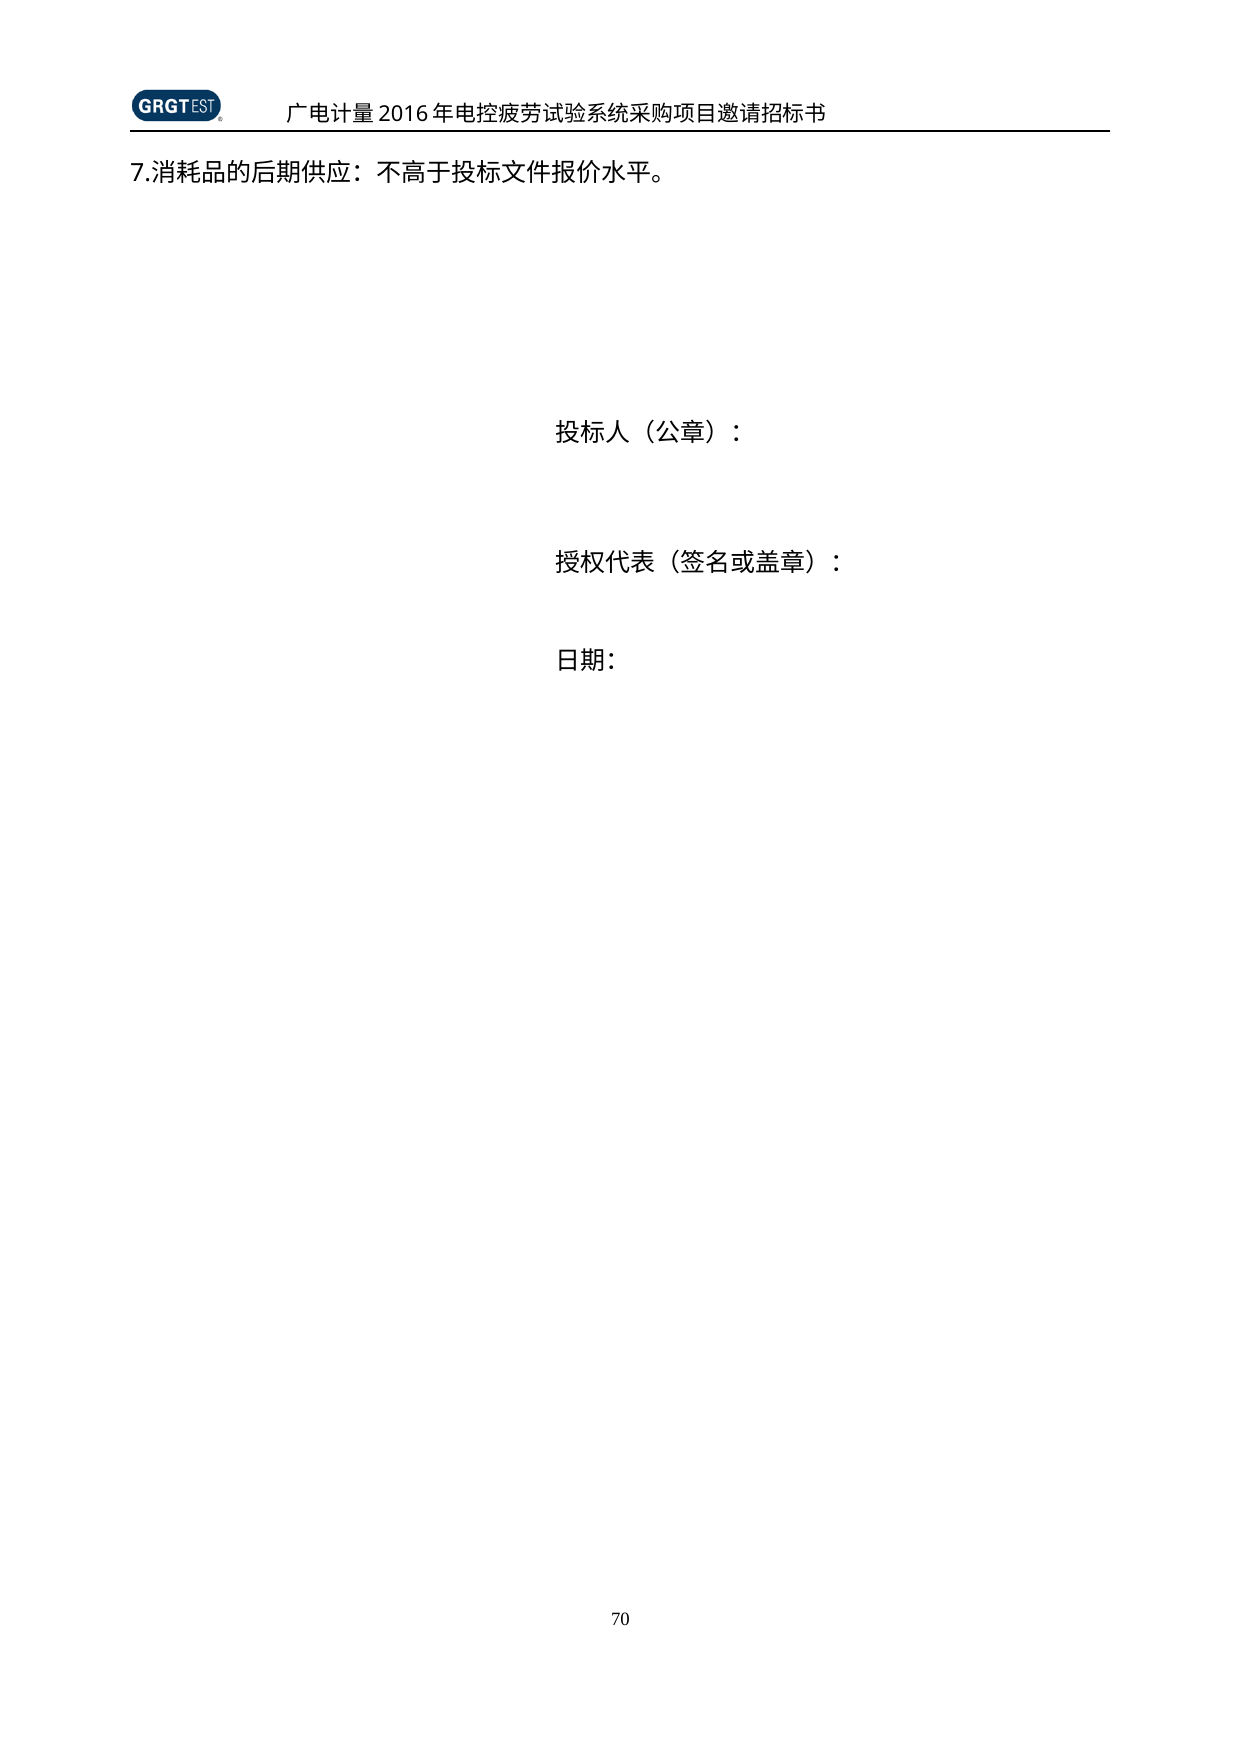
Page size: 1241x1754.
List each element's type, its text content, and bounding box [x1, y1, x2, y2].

text 日期： [130, 626, 1110, 691]
text 投标人（公章）： [130, 398, 1110, 463]
picture [129, 88, 224, 122]
text 授权代表（签名或盖章）： [130, 528, 1110, 593]
text 7.消耗品的后期供应：不高于投标文件报价水平。 [130, 138, 1110, 203]
